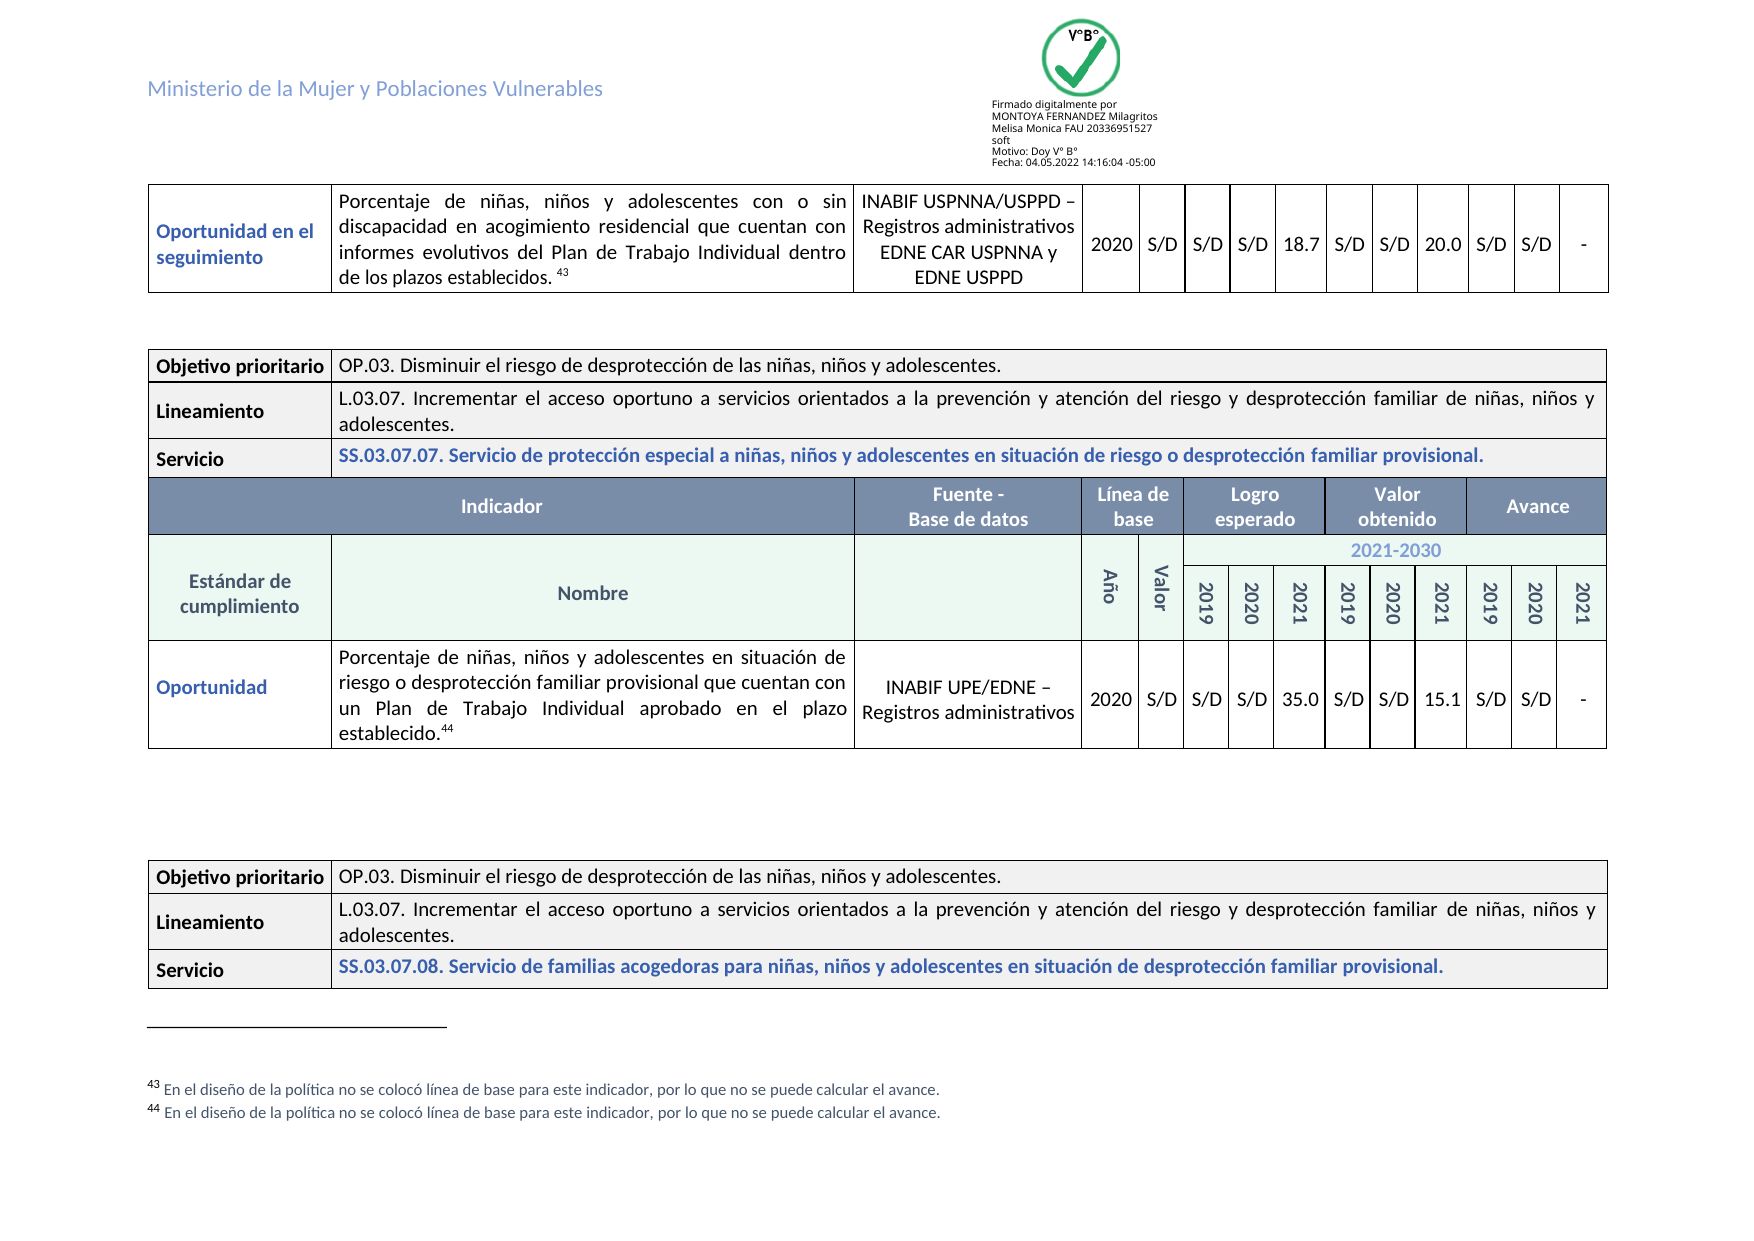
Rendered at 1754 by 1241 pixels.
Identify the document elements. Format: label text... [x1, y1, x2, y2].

table_cell S/D [1467, 641, 1511, 747]
table_cell S/D [1326, 641, 1369, 747]
table_cell 35.0 [1274, 641, 1324, 747]
table_cell 2019 [1184, 566, 1228, 640]
table_cell 2020 [1512, 566, 1556, 640]
table_header OP.03. Disminuir el riesgo de desprotección de las niñas, niños y adolescentes. [332, 350, 1606, 381]
table_cell Nombre [332, 535, 854, 640]
table_cell SS.03.07.07. Servicio de protección especial a niñas, niños y adolescentes en situación de riesgo o desprotección familiar provisional. [332, 439, 1606, 477]
table_header Objetivo prioritario [149, 861, 331, 893]
picture [1041, 18, 1121, 97]
table_header Objetivo prioritario [149, 350, 331, 381]
table_cell Año [1082, 535, 1138, 640]
table_cell 2021 [1274, 566, 1324, 640]
table_cell 2020 [1371, 566, 1414, 640]
text 44 En el diseño de la política no se colocó línea de base para este indicador, por lo que no se puede calcular el avance. [147, 1100, 1618, 1123]
table_cell Lineamiento [149, 894, 331, 949]
table_cell 2021-2030 [1184, 535, 1606, 565]
table_header Oportunidad en el seguimiento [149, 185, 331, 292]
table_cell Línea de base [1082, 478, 1183, 534]
table_header S/D [1373, 185, 1417, 292]
table_cell Lineamiento [149, 383, 331, 438]
table_cell 2021 [1557, 566, 1606, 640]
table_header 20.0 [1418, 185, 1468, 292]
table_cell Oportunidad [149, 641, 331, 747]
table_cell Valor obtenido [1326, 478, 1466, 534]
table_cell Logro esperado [1184, 478, 1324, 534]
table_cell L.03.07. Incrementar el acceso oportuno a servicios orientados a la prevención y atención del riesgo y desprotección familiar de niñas, niños y adolescentes. [332, 894, 1607, 949]
table_cell Estándar de cumplimiento [149, 535, 331, 640]
table_header S/D [1515, 185, 1559, 292]
table_cell 15.1 [1416, 641, 1466, 747]
table_cell S/D [1139, 641, 1183, 747]
table_header OP.03. Disminuir el riesgo de desprotección de las niñas, niños y adolescentes. [332, 861, 1607, 893]
table_cell Indicador [149, 478, 854, 534]
table_cell S/D [1184, 641, 1228, 747]
table_header 18.7 [1276, 185, 1326, 292]
table_header 2020 [1083, 185, 1139, 292]
table_cell 2019 [1467, 566, 1511, 640]
table_cell L.03.07. Incrementar el acceso oportuno a servicios orientados a la prevención y atención del riesgo y desprotección familiar de niñas, niños y adolescentes. [332, 383, 1606, 438]
table_header S/D [1327, 185, 1372, 292]
table_cell [855, 535, 1081, 640]
table_header - [1560, 185, 1608, 292]
table_cell 2020 [1082, 641, 1138, 747]
table_cell INABIF UPE/EDNE – Registros administrativos [855, 641, 1081, 747]
table_cell - [1557, 641, 1606, 747]
table_cell Avance [1467, 478, 1606, 534]
text Firmado digitalmente por MONTOYA FERNANDEZ Milagritos Melisa Monica FAU 20336951527 soft [992, 99, 1159, 147]
table_header INABIF USPNNA/USPPD – Registros administrativos EDNE CAR USPNNA y EDNE USPPD [854, 185, 1082, 292]
table_cell Valor [1139, 535, 1183, 640]
text 43 En el diseño de la política no se colocó línea de base para este indicador, por lo que no se puede calcular el avance. [147, 1076, 1618, 1099]
table_cell Fuente - Base de datos [855, 478, 1081, 534]
table_header S/D [1186, 185, 1229, 292]
table_header S/D [1469, 185, 1514, 292]
table_cell S/D [1229, 641, 1273, 747]
table_cell SS.03.07.08. Servicio de familias acogedoras para niñas, niños y adolescentes en situación de desprotección familiar provisional. [332, 950, 1607, 988]
table_header S/D [1231, 185, 1275, 292]
table_cell Porcentaje de niñas, niños y adolescentes en situación de riesgo o desprotección familiar provisional que cuentan con un Plan de Trabajo Individual aprobado en el plazo establecido.44 [332, 641, 854, 747]
table_cell 2019 [1326, 566, 1369, 640]
table_header S/D [1140, 185, 1184, 292]
table_cell S/D [1371, 641, 1414, 747]
table_cell 2020 [1229, 566, 1273, 640]
table_cell Servicio [149, 439, 331, 477]
table_cell Servicio [149, 950, 331, 988]
table_cell 2021 [1416, 566, 1466, 640]
table_header Porcentaje de niñas, niños y adolescentes con o sin discapacidad en acogimiento residencial que cuentan con informes evolutivos del Plan de Trabajo Individual dentro de los plazos establecidos. 43 [332, 185, 853, 292]
table_cell S/D [1512, 641, 1556, 747]
